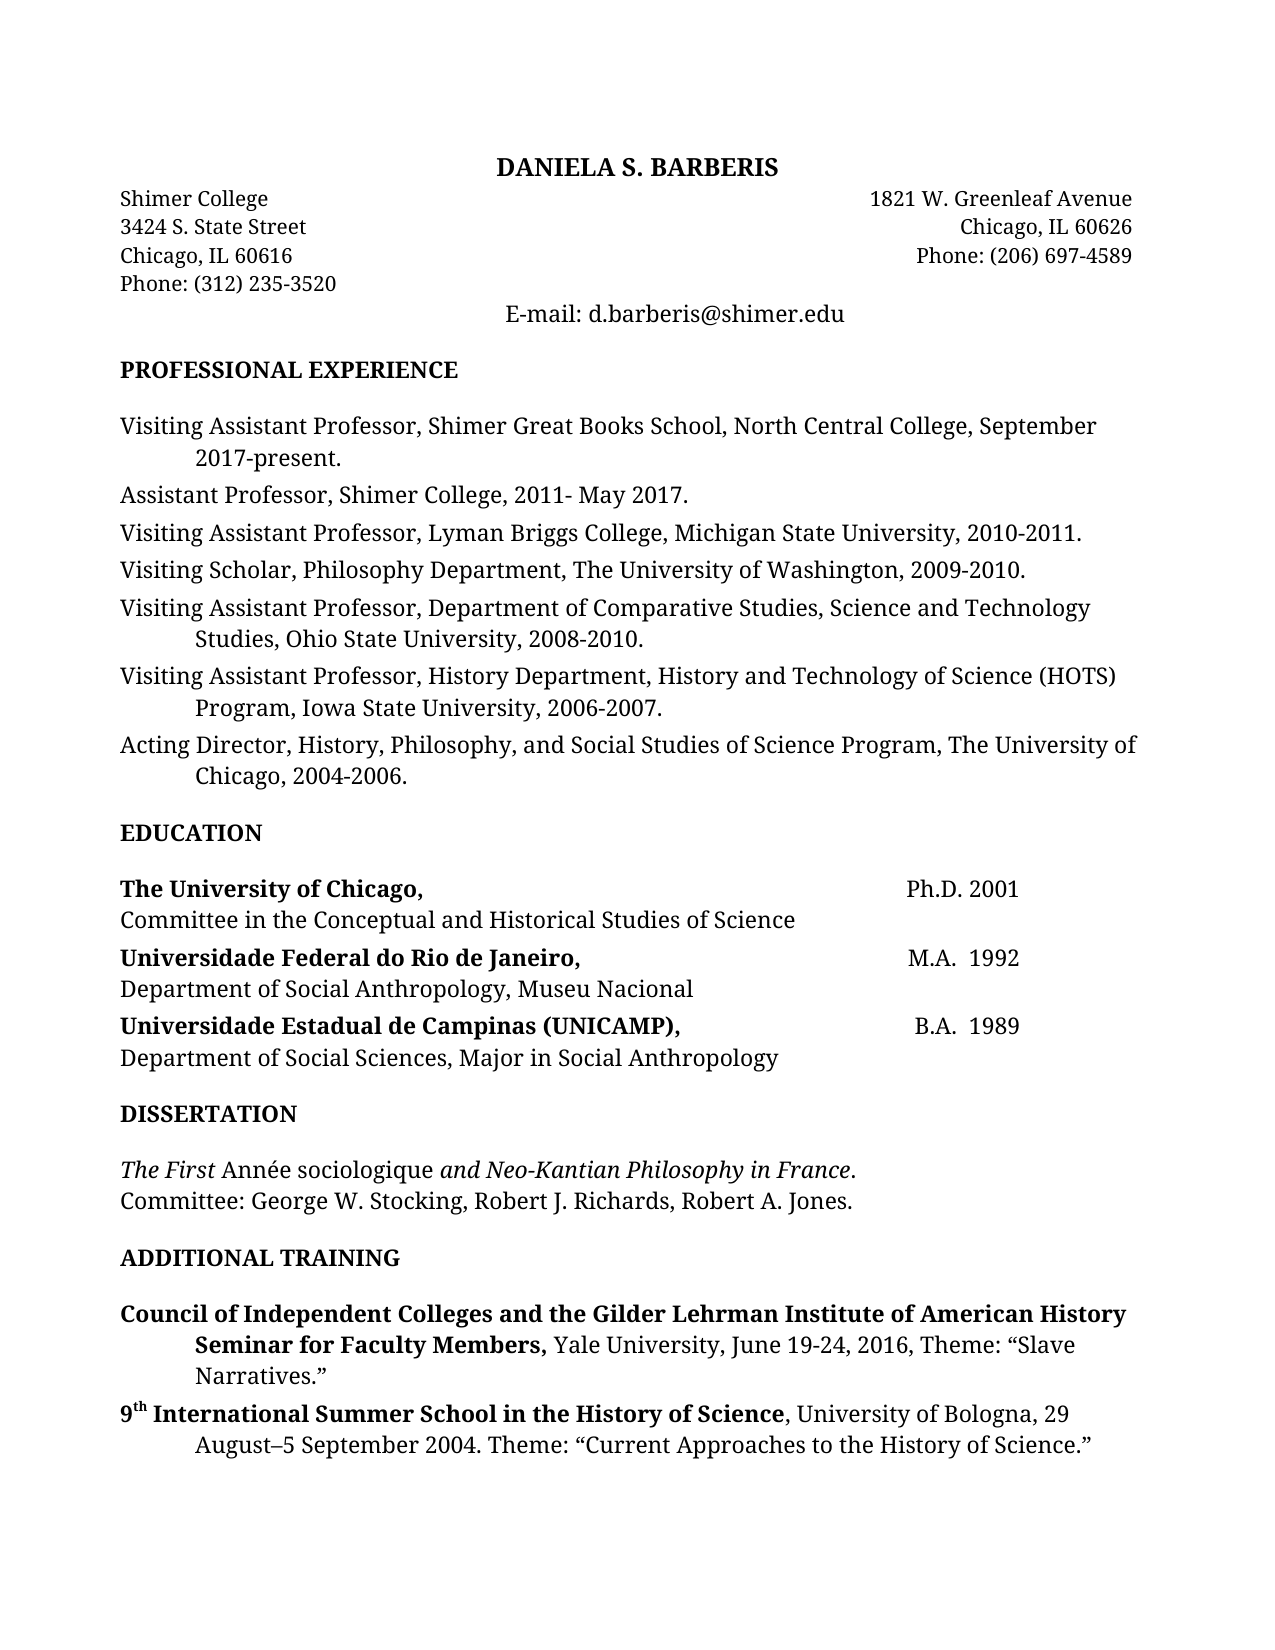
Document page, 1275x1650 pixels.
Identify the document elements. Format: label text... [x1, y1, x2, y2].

text Visiting Assistant Professor, Department of Comparative Studies, Science and Technology Studies, Ohio State University, 2008-2010. [120, 592, 1155, 654]
text Universidade Estadual de Campinas (UNICAMP), B.A. 1989 Department of Social Sciences, Major in Social Anthropology [120, 1010, 1155, 1073]
text Visiting Scholar, Philosophy Department, The University of Washington, 2009-2010. [120, 554, 1155, 585]
text Visiting Assistant Professor, Shimer Great Books School, North Central College, September 2017-present. [120, 410, 1155, 473]
subtitle DISSERTATION [120, 1098, 1155, 1129]
text The University of Chicago, Ph.D. 2001 Committee in the Conceptual and Historical Studies of Science [120, 873, 1155, 935]
text Universidade Federal do Rio de Janeiro, M.A. 1992 Department of Social Anthropology, Museu Nacional [120, 942, 1155, 1004]
text Visiting Assistant Professor, History Department, History and Technology of Science (HOTS) Program, Iowa State University, 2006-2007. [120, 660, 1155, 723]
text The First Année sociologique and Neo-Kantian Philosophy in France. Committee: George W. Stocking, Robert J. Richards, Robert A. Jones. [120, 1154, 1155, 1217]
text E-mail: d.barberis@shimer.edu [120, 298, 1155, 329]
title DANIELA S. BARBERIS [120, 150, 1155, 184]
table_header Shimer College 3424 S. State Street Chicago, IL 60616 Phone: (312) 235-3520 [109, 184, 626, 298]
text 9th International Summer School in the History of Science, University of Bologna, 29 August–5 September 2004. Theme: “Current Approaches to the History of Science.” [120, 1398, 1155, 1460]
text Assistant Professor, Shimer College, 2011- May 2017. [120, 479, 1155, 510]
subtitle Professional Experience [120, 354, 1155, 385]
subtitle ADDITIONAL TRAINING [120, 1242, 1155, 1273]
table_header 1821 W. Greenleaf Avenue Chicago, IL 60626 Phone: (206) 697-4589 [626, 184, 1144, 298]
subtitle EDUCATION [120, 817, 1155, 848]
text Visiting Assistant Professor, Lyman Briggs College, Michigan State University, 2010-2011. [120, 517, 1155, 548]
text Council of Independent Colleges and the Gilder Lehrman Institute of American History Seminar for Faculty Members, Yale University, June 19-24, 2016, Theme: “Slave Narratives.” [120, 1298, 1155, 1392]
text Acting Director, History, Philosophy, and Social Studies of Science Program, The University of Chicago, 2004-2006. [120, 729, 1155, 792]
